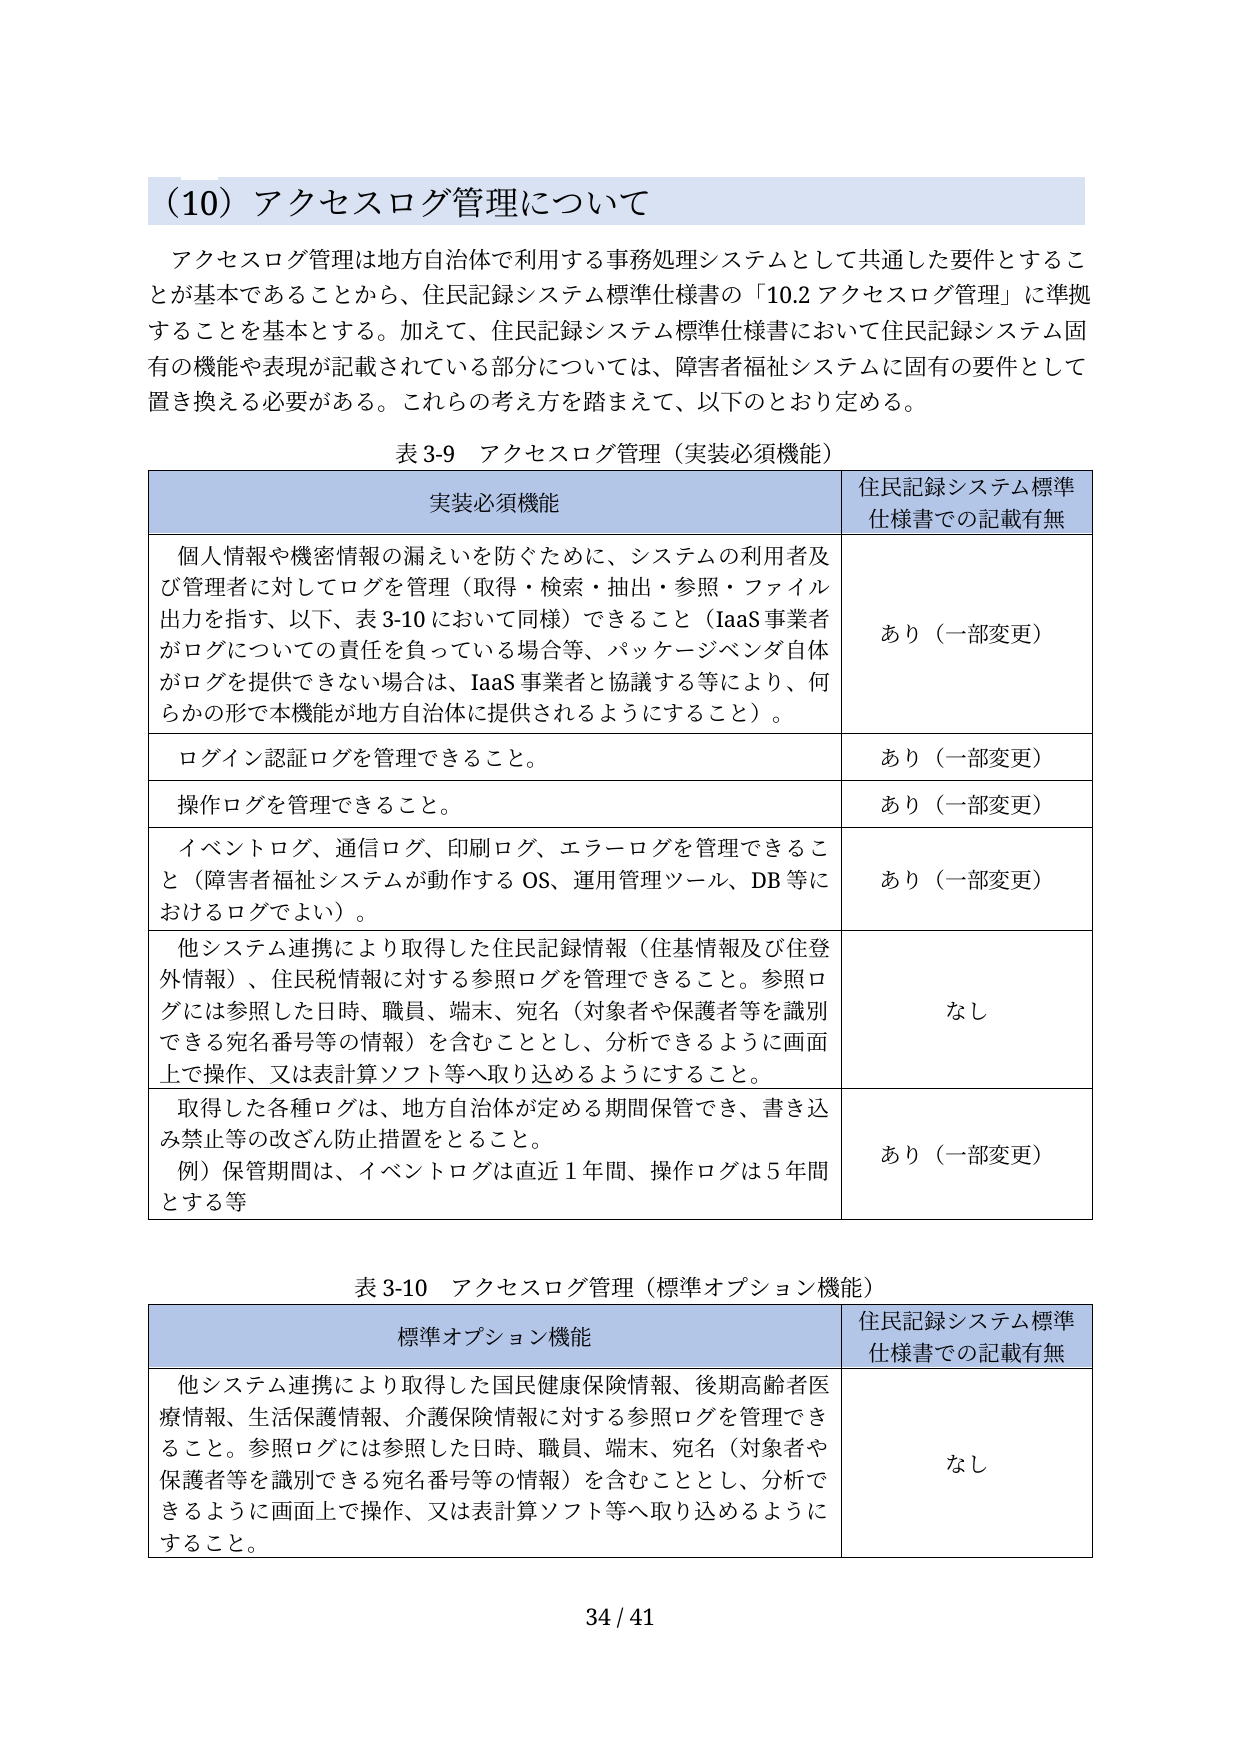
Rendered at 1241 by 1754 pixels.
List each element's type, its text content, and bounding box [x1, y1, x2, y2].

table_cell イベントログ、通信ログ、印刷ログ、エラーログを管理できること（障害者福祉システムが動作するOS、運用管理ツール、DB等におけるログでよい）。 [149, 828, 841, 930]
table_cell あり（一部変更） [842, 734, 1092, 780]
table_cell なし [842, 931, 1092, 1088]
table_header 標準オプション機能 [149, 1305, 841, 1367]
table_header 住民記録システム標準仕様書での記載有無 [842, 1305, 1092, 1367]
table_header 実装必須機能 [149, 471, 841, 533]
text アクセスログ管理は地方自治体で利用する事務処理システムとして共通した要件とすることが基本であることから、住民記録システム標準仕様書の「10.2 アクセスログ管理」に準拠することを基本とする。加えて、住民記録システム標準仕様書において住民記録システム固有の機能や表現が記載されている部分については、障害者福祉システムに固有の要件として置き換える必要がある。これらの考え方を踏まえて、以下のとおり定める。 [148, 242, 1092, 417]
table_cell 他システム連携により取得した国民健康保険情報、後期高齢者医療情報、生活保護情報、介護保険情報に対する参照ログを管理できること。参照ログには参照した日時、職員、端末、宛名（対象者や保護者等を識別できる宛名番号等の情報）を含むこととし、分析できるように画面上で操作、又は表計算ソフト等へ取り込めるようにすること。 [149, 1369, 841, 1557]
table_cell あり（一部変更） [842, 828, 1092, 930]
table_cell 操作ログを管理できること。 [149, 781, 841, 827]
table_cell 個人情報や機密情報の漏えいを防ぐために、システムの利用者及び管理者に対してログを管理（取得・検索・抽出・参照・ファイル出力を指す、以下、表3-10において同様）できること（IaaS事業者がログについての責任を負っている場合等、パッケージベンダ自体がログを提供できない場合は、IaaS事業者と協議する等により、何らかの形で本機能が地方自治体に提供されるようにすること）。 [149, 535, 841, 732]
table_cell ログイン認証ログを管理できること。 [149, 734, 841, 780]
table_cell あり（一部変更） [842, 1089, 1092, 1219]
table_cell あり（一部変更） [842, 781, 1092, 827]
table_cell あり（一部変更） [842, 535, 1092, 732]
table_header 住民記録システム標準仕様書での記載有無 [842, 471, 1092, 533]
text 表3-9 アクセスログ管理（実装必須機能） [148, 436, 1092, 469]
table_cell 他システム連携により取得した住民記録情報（住基情報及び住登外情報）、住民税情報に対する参照ログを管理できること。参照ログには参照した日時、職員、端末、宛名（対象者や保護者等を識別できる宛名番号等の情報）を含むこととし、分析できるように画面上で操作、又は表計算ソフト等へ取り込めるようにすること。 [149, 931, 841, 1088]
table_cell 取得した各種ログは、地方自治体が定める期間保管でき、書き込み禁止等の改ざん防止措置をとること。 例）保管期間は、イベントログは直近１年間、操作ログは５年間とする等 [149, 1089, 841, 1219]
table_cell なし [842, 1369, 1092, 1557]
text 表3-10 アクセスログ管理（標準オプション機能） [148, 1270, 1092, 1303]
